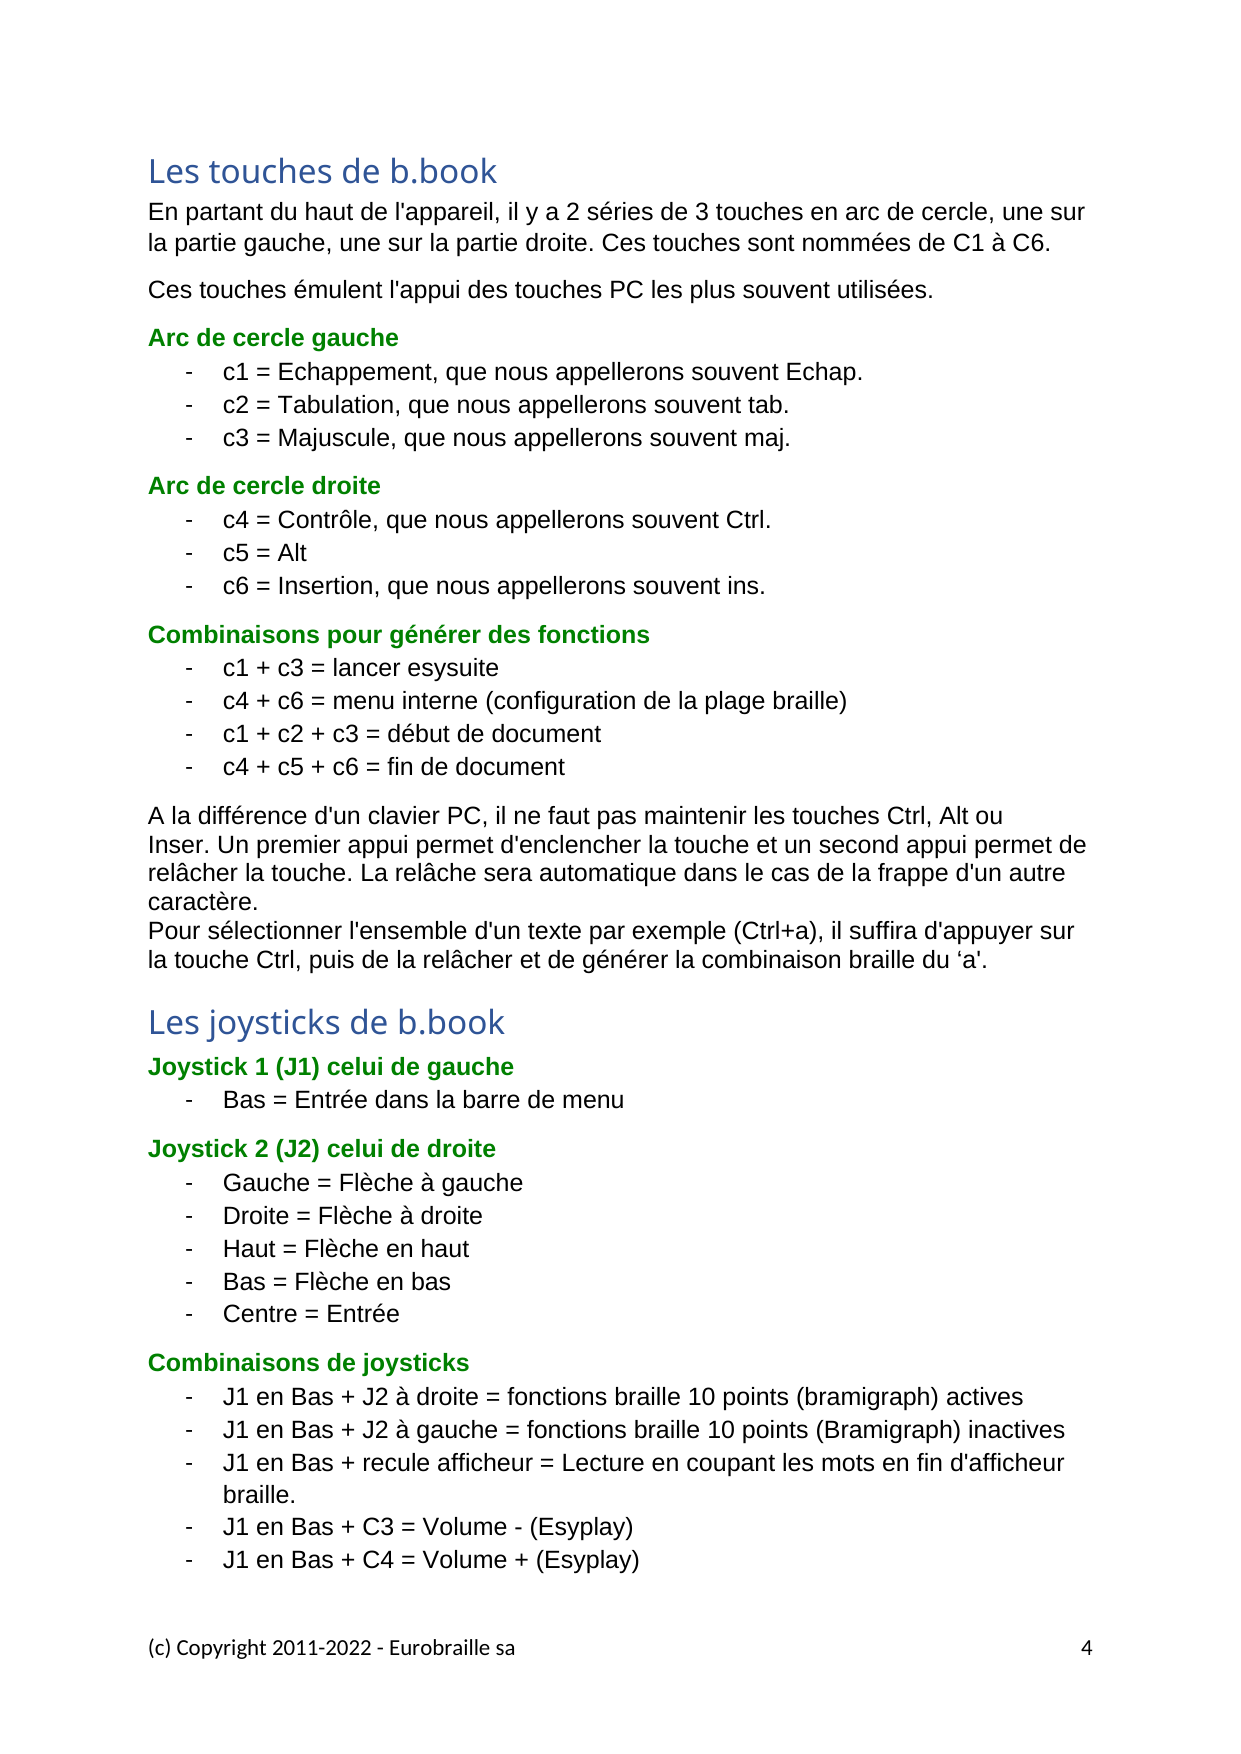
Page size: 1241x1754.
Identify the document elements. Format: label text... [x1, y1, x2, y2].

list Gauche = Flèche à gauche [185, 1167, 1093, 1197]
text A la différence d'un clavier PC, il ne faut pas maintenir les touches Ctrl, Alt ou [148, 801, 1093, 830]
subtitle Les joysticks de b.book [148, 998, 1093, 1044]
list J1 en Bas + C4 = Volume + (Esyplay) [185, 1544, 1093, 1574]
list Centre = Entrée [185, 1299, 1093, 1329]
list Bas = Flèche en bas [185, 1266, 1093, 1296]
text Inser. Un premier appui permet d'enclencher la touche et un second appui permet de relâcher la touche. La relâche sera automatique dans le cas de la frappe d'un autre caractère. [148, 830, 1093, 916]
list c1 = Echappement, que nous appellerons souvent Echap. [185, 356, 1093, 386]
subtitle Les touches de b.book [148, 148, 1093, 193]
list c1 + c3 = lancer esysuite [185, 653, 1093, 683]
list Haut = Flèche en haut [185, 1233, 1093, 1263]
text Pour sélectionner l'ensemble d'un texte par exemple (Ctrl+a), il suffira d'appuyer sur la touche Ctrl, puis de la relâcher et de générer la combinaison braille du ‘a'. [148, 916, 1093, 973]
list Droite = Flèche à droite [185, 1200, 1093, 1230]
list J1 en Bas + recule afficheur = Lecture en coupant les mots en fin d'afficheur braille. [185, 1447, 1093, 1508]
list J1 en Bas + J2 à gauche = fonctions braille 10 points (Bramigraph) inactives [185, 1414, 1093, 1444]
subtitle Arc de cercle droite [148, 471, 1093, 500]
subtitle Joystick 1 (J1) celui de gauche [148, 1052, 1093, 1080]
list c5 = Alt [185, 537, 1093, 568]
list c4 + c6 = menu interne (configuration de la plage braille) [185, 686, 1093, 716]
subtitle Joystick 2 (J2) celui de droite [148, 1134, 1093, 1163]
list J1 en Bas + C3 = Volume - (Esyplay) [185, 1511, 1093, 1541]
list c2 = Tabulation, que nous appellerons souvent tab. [185, 389, 1093, 419]
subtitle Combinaisons pour générer des fonctions [148, 620, 1093, 648]
list c4 = Contrôle, que nous appellerons souvent Ctrl. [185, 504, 1093, 535]
text En partant du haut de l'appareil, il y a 2 séries de 3 touches en arc de cercle, une sur la partie gauche, une sur la partie droite. Ces touches sont nommées de C1 à C6. [148, 197, 1093, 256]
list c4 + c5 + c6 = fin de document [185, 751, 1093, 782]
list Bas = Entrée dans la barre de menu [185, 1084, 1093, 1115]
list c1 + c2 + c3 = début de document [185, 718, 1093, 749]
text Ces touches émulent l'appui des touches PC les plus souvent utilisées. [148, 275, 1093, 304]
subtitle Arc de cercle gauche [148, 323, 1093, 352]
list c6 = Insertion, que nous appellerons souvent ins. [185, 570, 1093, 601]
subtitle Combinaisons de joysticks [148, 1348, 1093, 1377]
list J1 en Bas + J2 à droite = fonctions braille 10 points (bramigraph) actives [185, 1381, 1093, 1412]
list c3 = Majuscule, que nous appellerons souvent maj. [185, 422, 1093, 452]
